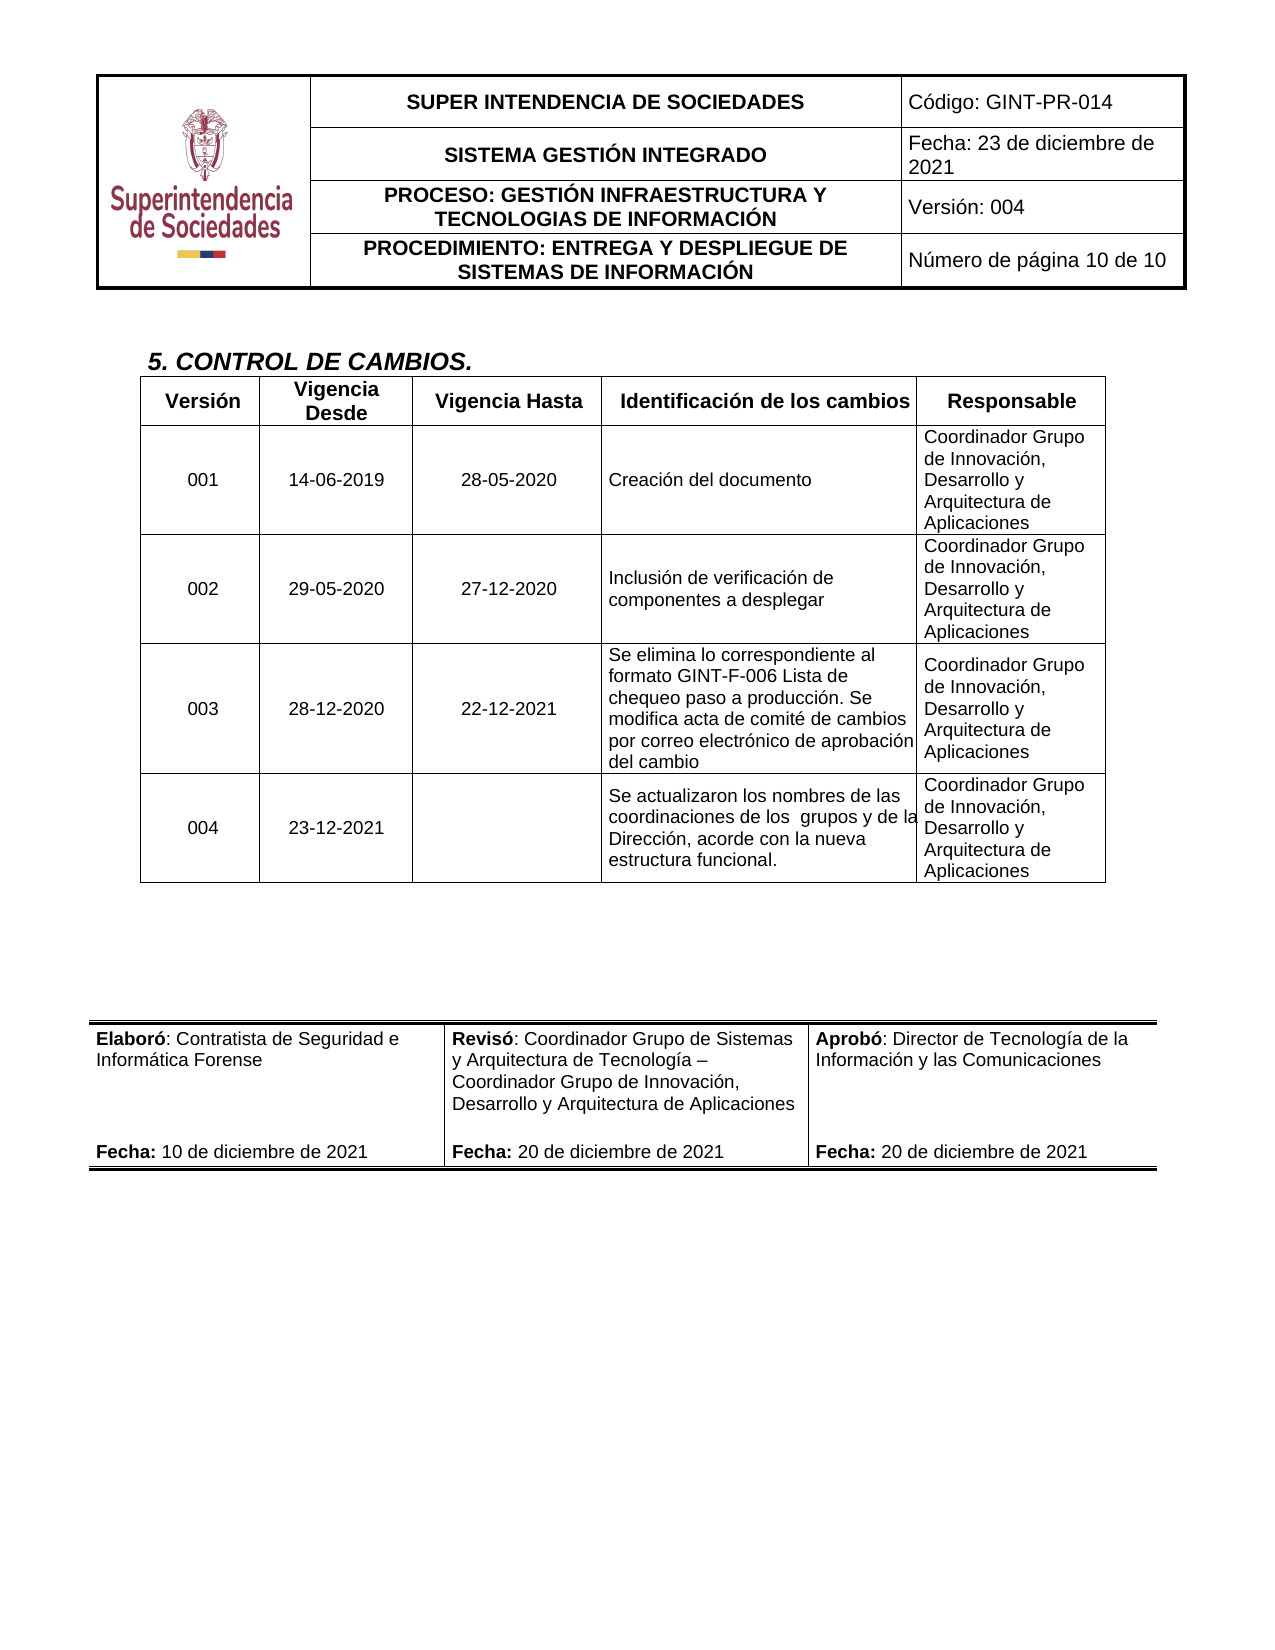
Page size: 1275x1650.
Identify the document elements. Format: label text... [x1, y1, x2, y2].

table_cell Se elimina lo correspondiente al formato GINT-F-006 Lista de chequeo paso a producción. Se modifica acta de comité de cambios por correo electrónico de aprobación del cambio [602, 644, 916, 773]
table_header Vigencia Hasta [413, 377, 601, 425]
table_cell 001 [141, 426, 259, 533]
picture [108, 99, 303, 264]
table_cell Coordinador Grupo de Innovación, Desarrollo y Arquitectura de Aplicaciones [917, 535, 1105, 642]
text 5. CONTROL DE CAMBIOS. [148, 347, 1137, 376]
table_header Elaboró: Contratista de Seguridad e Informática Forense [89, 1025, 444, 1138]
table_cell 28-05-2020 [413, 426, 601, 533]
table_cell 29-05-2020 [260, 535, 412, 642]
table_cell 14-06-2019 [260, 426, 412, 533]
table_cell 003 [141, 644, 259, 773]
table_cell Se actualizaron los nombres de las coordinaciones de los grupos y de la Dirección, acorde con la nueva estructura funcional. [602, 774, 916, 882]
table_cell Creación del documento [602, 426, 916, 533]
table_cell 28-12-2020 [260, 644, 412, 773]
table_cell Coordinador Grupo de Innovación, Desarrollo y Arquitectura de Aplicaciones [917, 426, 1105, 533]
table_cell Coordinador Grupo de Innovación, Desarrollo y Arquitectura de Aplicaciones [917, 644, 1105, 773]
table_cell 23-12-2021 [260, 774, 412, 882]
table_header Vigencia Desde [260, 377, 412, 425]
table_cell 27-12-2020 [413, 535, 601, 642]
table_header Aprobó: Director de Tecnología de la Información y las Comunicaciones [809, 1025, 1157, 1138]
table_cell Inclusión de verificación de componentes a desplegar [602, 535, 916, 642]
table_cell Fecha: 20 de diciembre de 2021 [809, 1138, 1157, 1166]
table_cell 22-12-2021 [413, 644, 601, 773]
table_cell Fecha: 20 de diciembre de 2021 [445, 1138, 808, 1166]
table_cell Fecha: 10 de diciembre de 2021 [89, 1138, 444, 1166]
table_cell 004 [141, 774, 259, 882]
table_cell 002 [141, 535, 259, 642]
table_cell Coordinador Grupo de Innovación, Desarrollo y Arquitectura de Aplicaciones [917, 774, 1105, 882]
table_cell [413, 774, 601, 882]
table_header Versión [141, 377, 259, 425]
table_header Identificación de los cambios [602, 377, 916, 425]
table_header Responsable [917, 377, 1105, 425]
table_header Revisó: Coordinador Grupo de Sistemas y Arquitectura de Tecnología – Coordinador Grupo de Innovación, Desarrollo y Arquitectura de Aplicaciones [445, 1025, 808, 1138]
